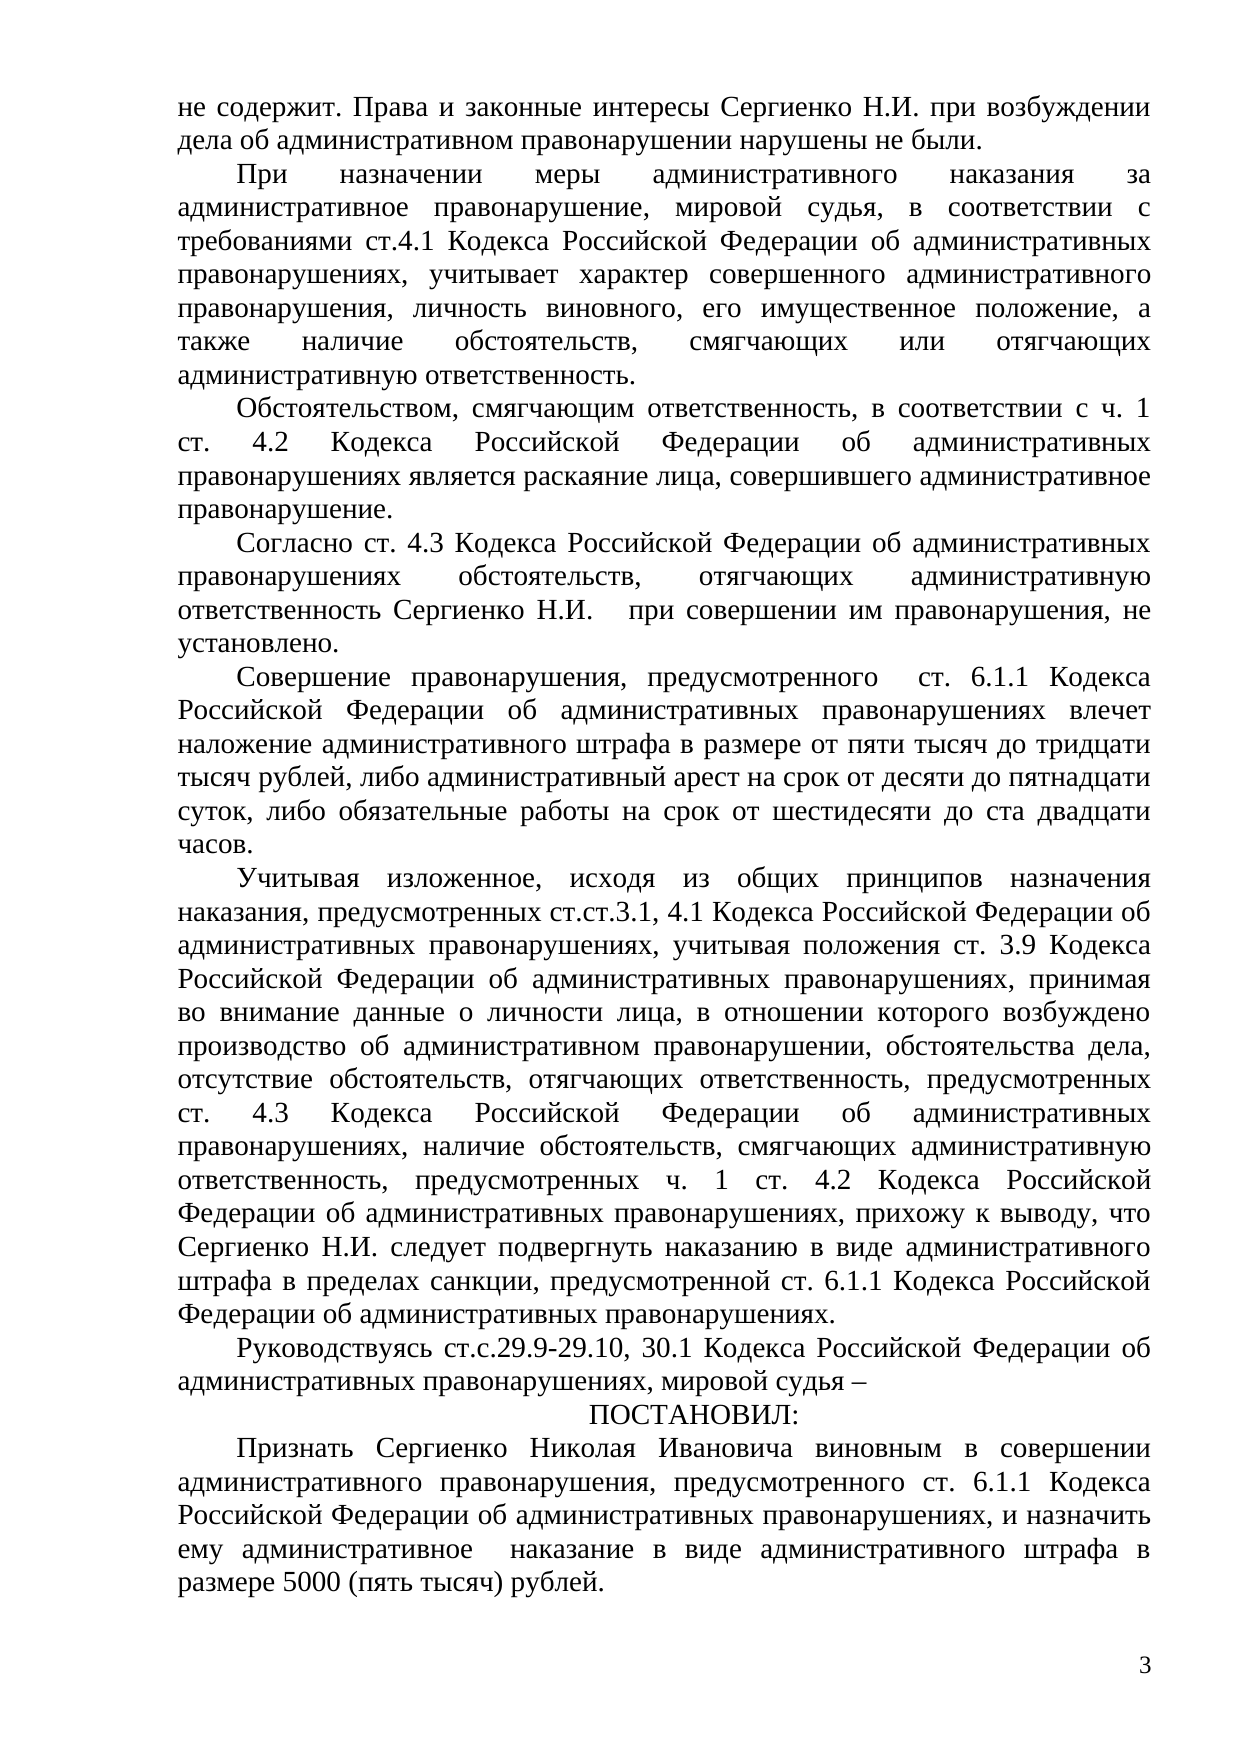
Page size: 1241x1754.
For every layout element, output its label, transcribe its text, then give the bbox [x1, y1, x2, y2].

text Согласно ст. 4.3 Кодекса Российской Федерации об административных правонарушениях обстоятельств, отягчающих административную ответственность Сергиенко Н.И. при совершении им правонарушения, не установлено. [177, 525, 1152, 659]
text Признать Сергиенко Николая Ивановича виновным в совершении административного правонарушения, предусмотренного ст. 6.1.1 Кодекса Российской Федерации об административных правонарушениях, и назначить ему административное наказание в виде административного штрафа в размере 5000 (пять тысяч) рублей. [177, 1430, 1152, 1598]
text Учитывая изложенное, исходя из общих принципов назначения наказания, предусмотренных ст.ст.3.1, 4.1 Кодекса Российской Федерации об административных правонарушениях, учитывая положения ст. 3.9 Кодекса Российской Федерации об административных правонарушениях, принимая во внимание данные о личности лица, в отношении которого возбуждено производство об административном правонарушении, обстоятельства дела, отсутствие обстоятельств, отягчающих ответственность, предусмотренных ст. 4.3 Кодекса Российской Федерации об административных правонарушениях, наличие обстоятельств, смягчающих административную ответственность, предусмотренных ч. 1 ст. 4.2 Кодекса Российской Федерации об административных правонарушениях, прихожу к выводу, что Сергиенко Н.И. следует подвергнуть наказанию в виде административного штрафа в пределах санкции, предусмотренной ст. 6.1.1 Кодекса Российской Федерации об административных правонарушениях. [177, 860, 1152, 1330]
text ПОСТАНОВИЛ: [177, 1397, 1152, 1430]
text Обстоятельством, смягчающим ответственность, в соответствии с ч. 1 ст. 4.2 Кодекса Российской Федерации об административных правонарушениях является раскаяние лица, совершившего административное правонарушение. [177, 391, 1152, 525]
text Руководствуясь ст.с.29.9-29.10, 30.1 Кодекса Российской Федерации об административных правонарушениях, мировой судья – [177, 1330, 1152, 1397]
text Совершение правонарушения, предусмотренного ст. 6.1.1 Кодекса Российской Федерации об административных правонарушениях влечет наложение административного штрафа в размере от пяти тысяч до тридцати тысяч рублей, либо административный арест на срок от десяти до пятнадцати суток, либо обязательные работы на срок от шестидесяти до ста двадцати часов. [177, 659, 1152, 860]
text При назначении меры административного наказания за административное правонарушение, мировой судья, в соответствии с требованиями ст.4.1 Кодекса Российской Федерации об административных правонарушениях, учитывает характер совершенного административного правонарушения, личность виновного, его имущественное положение, а также наличие обстоятельств, смягчающих или отягчающих административную ответственность. [177, 156, 1152, 391]
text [177, 89, 1152, 156]
